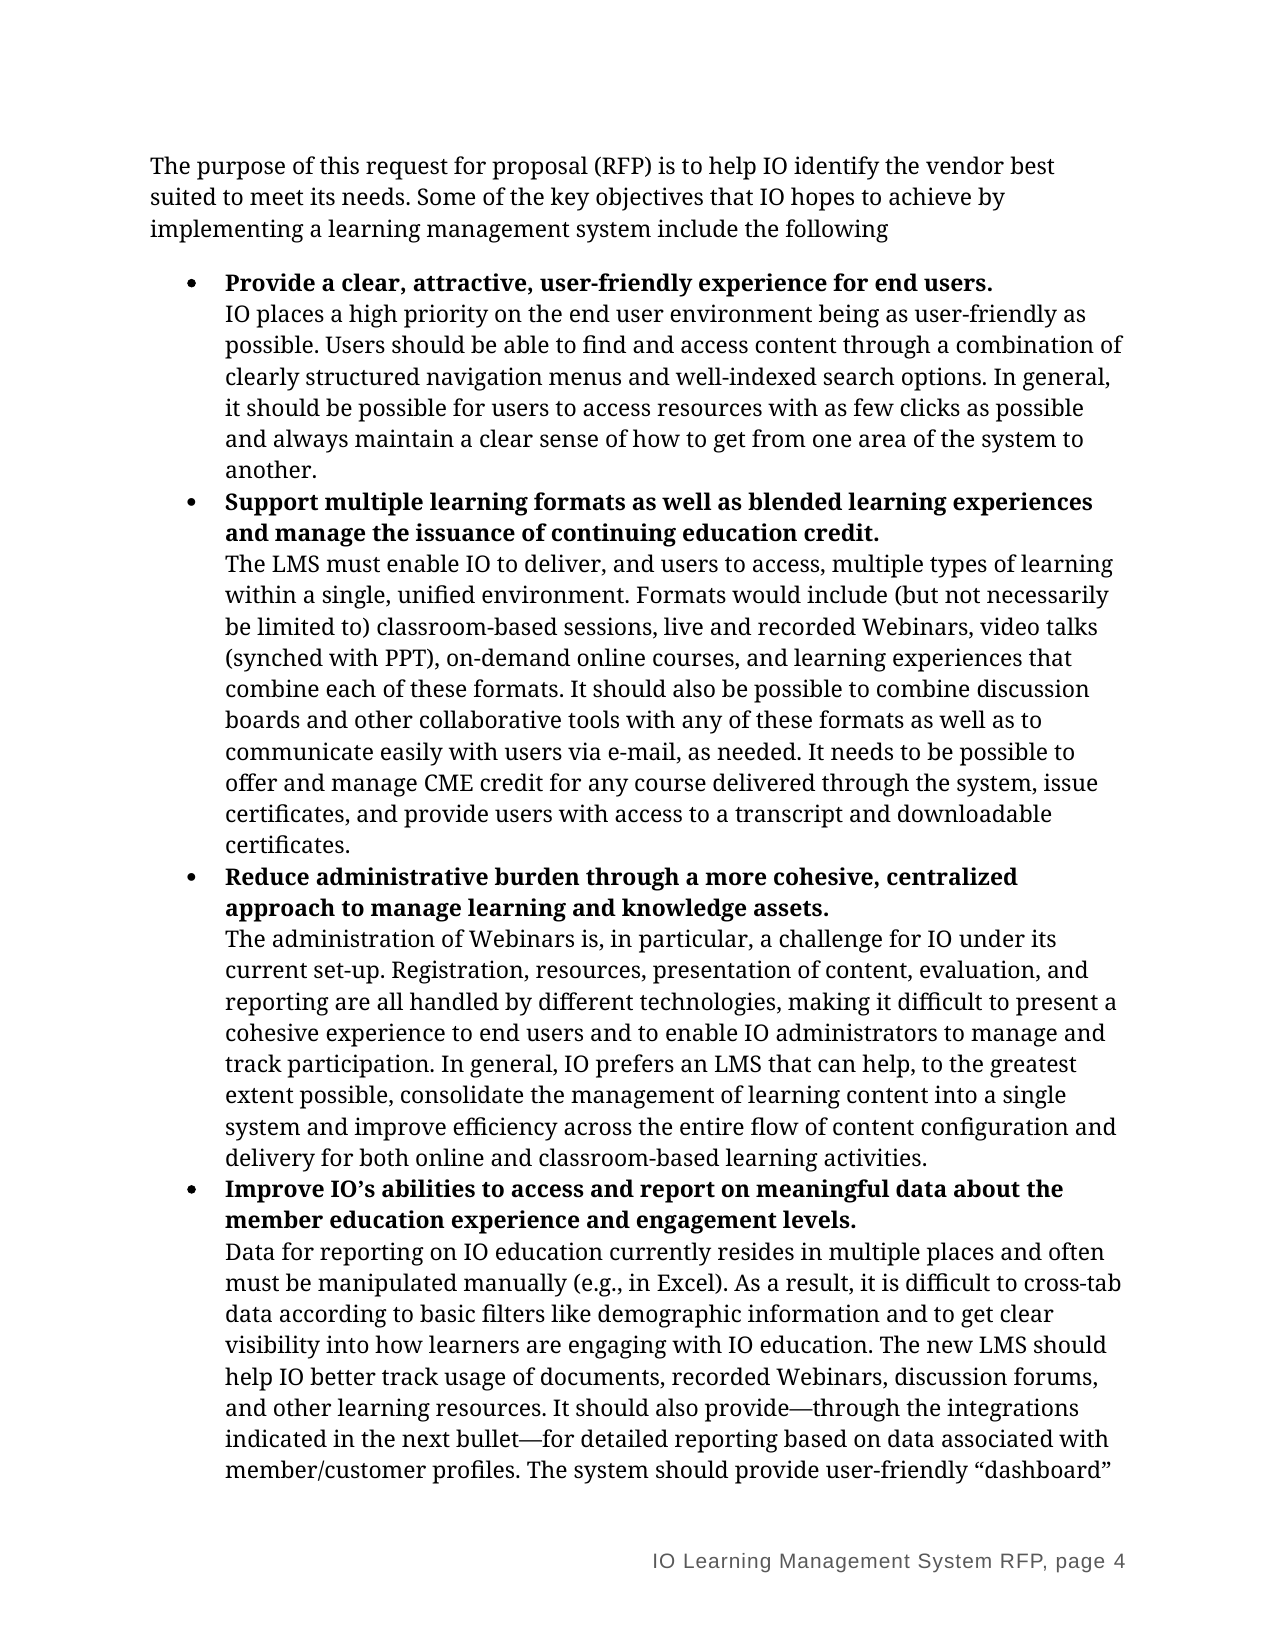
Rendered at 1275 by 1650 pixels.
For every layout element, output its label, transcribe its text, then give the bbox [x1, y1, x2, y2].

text The purpose of this request for proposal (RFP) is to help IO identify the vendor best suited to meet its needs. Some of the key objectives that IO hopes to achieve by implementing a learning management system include the following [150, 150, 1125, 244]
list Provide a clear, attractive, user-friendly experience for end users. IO places a high priority on the end user environment being as user-friendly as possible. Users should be able to find and access content through a combination of clearly structured navigation menus and well-indexed search options. In general, it should be possible for users to access resources with as few clicks as possible and always maintain a clear sense of how to get from one area of the system to another. [187, 267, 1125, 485]
list Reduce administrative burden through a more cohesive, centralized approach to manage learning and knowledge assets. The administration of Webinars is, in particular, a challenge for IO under its current set-up. Registration, resources, presentation of content, evaluation, and reporting are all handled by different technologies, making it difficult to present a cohesive experience to end users and to enable IO administrators to manage and track participation. In general, IO prefers an LMS that can help, to the greatest extent possible, consolidate the management of learning content into a single system and improve efficiency across the entire flow of content configuration and delivery for both online and classroom-based learning activities. [187, 860, 1125, 1173]
list Support multiple learning formats as well as blended learning experiences and manage the issuance of continuing education credit. The LMS must enable IO to deliver, and users to access, multiple types of learning within a single, unified environment. Formats would include (but not necessarily be limited to) classroom-based sessions, live and recorded Webinars, video talks (synched with PPT), on-demand online courses, and learning experiences that combine each of these formats. It should also be possible to combine discussion boards and other collaborative tools with any of these formats as well as to communicate easily with users via e-mail, as needed. It needs to be possible to offer and manage CME credit for any course delivered through the system, issue certificates, and provide users with access to a transcript and downloadable certificates. [187, 485, 1125, 860]
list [187, 1173, 1125, 1485]
